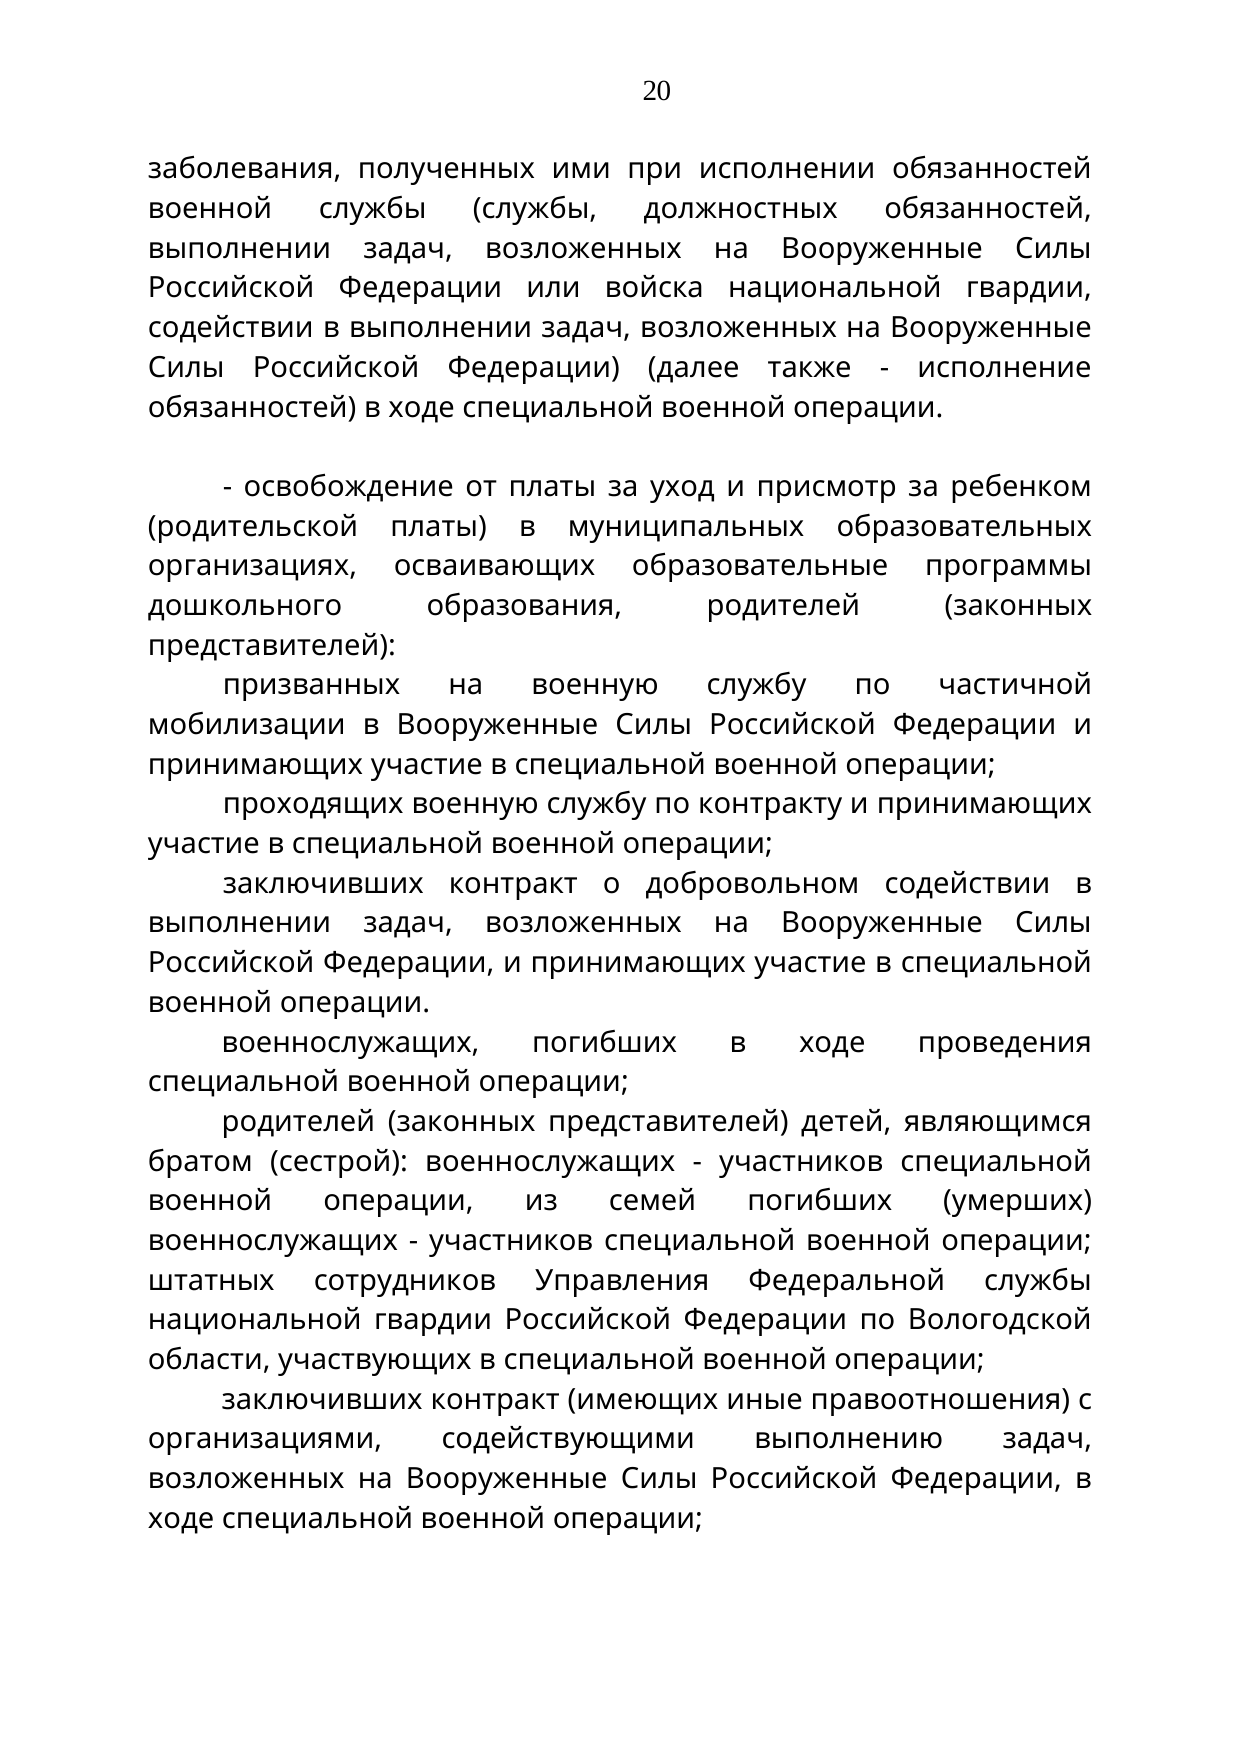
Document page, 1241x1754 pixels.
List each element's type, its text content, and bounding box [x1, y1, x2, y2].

text военнослужащих, погибших в ходе проведения специальной военной операции; [148, 1021, 1092, 1100]
text заключивших контракт (имеющих иные правоотношения) с организациями, содействующими выполнению задач, возложенных на Вооруженные Силы Российской Федерации, в ходе специальной военной операции; [148, 1378, 1092, 1537]
text заключивших контракт о добровольном содействии в выполнении задач, возложенных на Вооруженные Силы Российской Федерации, и принимающих участие в специальной военной операции. [148, 862, 1092, 1021]
text родителей (законных представителей) детей, являющимся братом (сестрой): военнослужащих - участников специальной военной операции, из семей погибших (умерших) военнослужащих - участников специальной военной операции; штатных сотрудников Управления Федеральной службы национальной гвардии Российской Федерации по Вологодской области, участвующих в специальной военной операции; [148, 1100, 1092, 1378]
text - освобождение от платы за уход и присмотр за ребенком (родительской платы) в муниципальных образовательных организациях, осваивающих образовательные программы дошкольного образования, родителей (законных представителей): [148, 465, 1092, 664]
text призванных на военную службу по частичной мобилизации в Вооруженные Силы Российской Федерации и принимающих участие в специальной военной операции; [148, 664, 1092, 783]
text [148, 148, 1092, 426]
text проходящих военную службу по контракту и принимающих участие в специальной военной операции; [148, 783, 1092, 862]
